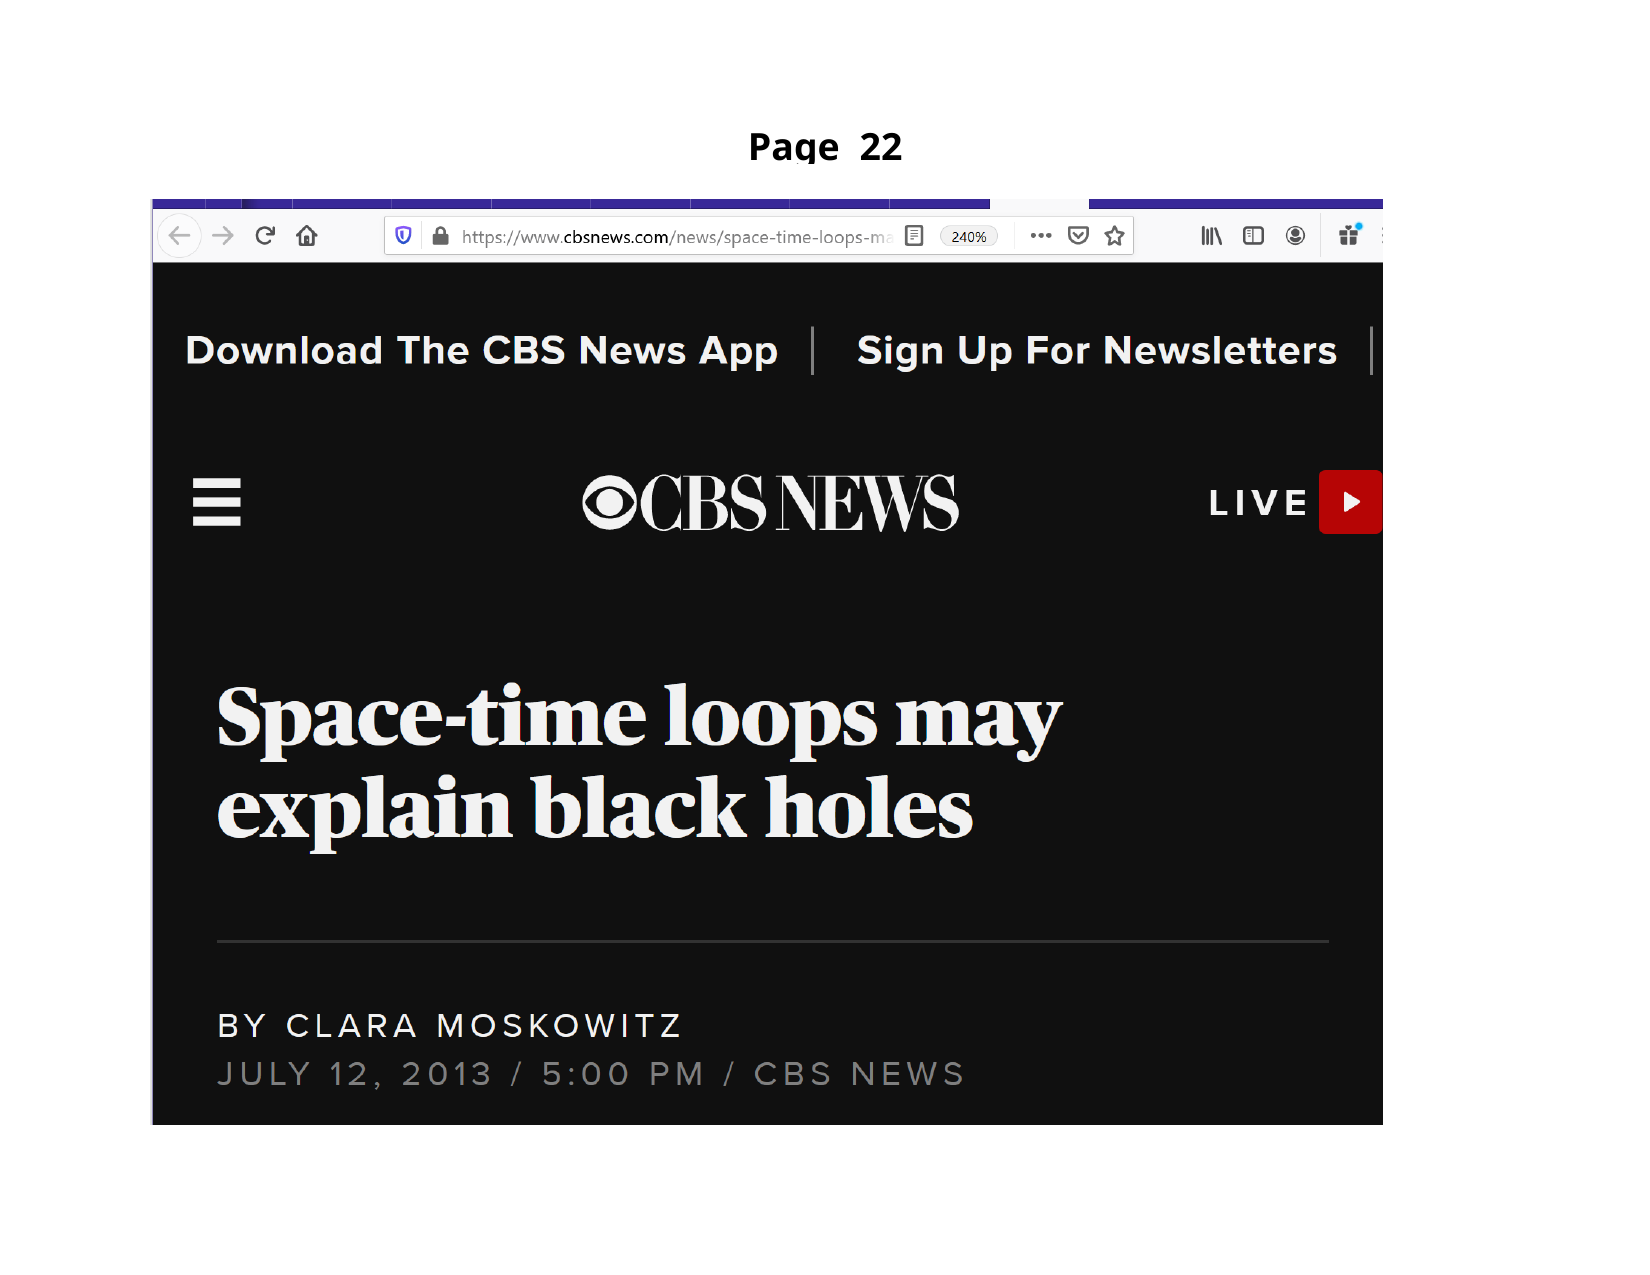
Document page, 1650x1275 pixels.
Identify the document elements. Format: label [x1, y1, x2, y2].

picture [150, 199, 1383, 1125]
